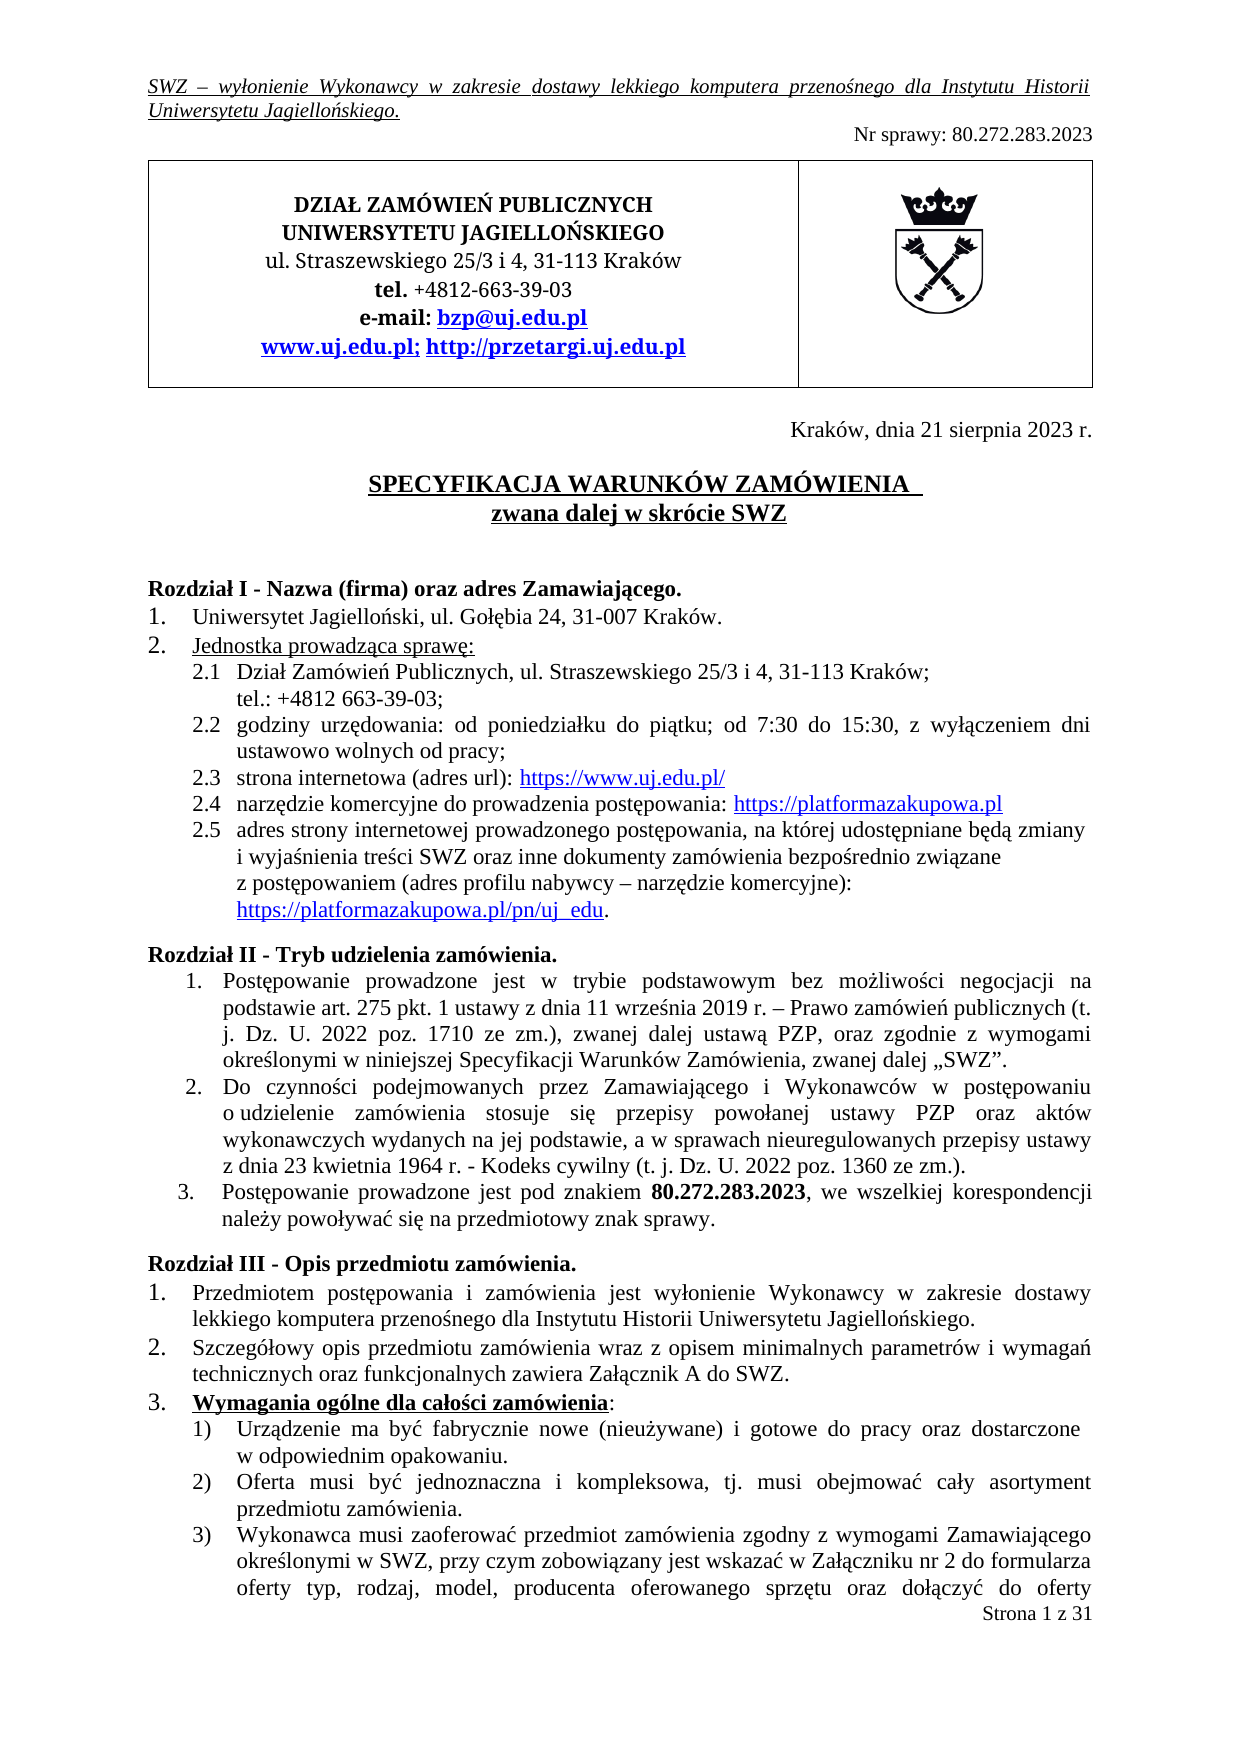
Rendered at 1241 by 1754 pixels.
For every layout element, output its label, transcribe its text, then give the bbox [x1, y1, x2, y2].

text SPECYFIKACJA WARUNKÓW ZAMÓWIENIA [185, 469, 1092, 498]
list Postępowanie prowadzone jest pod znakiem 80.272.283.2023, we wszelkiej korespondencji należy powoływać się na przedmiotowy znak sprawy. [177, 1178, 1092, 1231]
list Szczegółowy opis przedmiotu zamówienia wraz z opisem minimalnych parametrów i wymagań technicznych oraz funkcjonalnych zawiera Załącznik A do SWZ. [148, 1332, 1092, 1387]
list Postępowanie prowadzone jest w trybie podstawowym bez możliwości negocjacji na podstawie art. 275 pkt. 1 ustawy z dnia 11 września 2019 r. – Prawo zamówień publicznych (t. j. Dz. U. 2022 poz. 1710 ze zm.), zwanej dalej ustawą PZP, oraz zgodnie z wymogami określonymi w niniejszej Specyfikacji Warunków Zamówienia, zwanej dalej „SWZ”. [185, 967, 1092, 1073]
text zwana dalej w skrócie SWZ [185, 498, 1092, 527]
list strona internetowa (adres url): https://www.uj.edu.pl/ [192, 764, 1092, 790]
text Rozdział II - Tryb udzielenia zamówienia. [148, 941, 1092, 967]
text Rozdział I - Nazwa (firma) oraz adres Zamawiającego. [148, 574, 1092, 601]
list Do czynności podejmowanych przez Zamawiającego i Wykonawców w postępowaniu o udzielenie zamówienia stosuje się przepisy powołanej ustawy PZP oraz aktów wykonawczych wydanych na jej podstawie, a w sprawach nieuregulowanych przepisy ustawy z dnia 23 kwietnia 1964 r. - Kodeks cywilny (t. j. Dz. U. 2022 poz. 1360 ze zm.). [185, 1073, 1092, 1178]
text Kraków, dnia 21 sierpnia 2023 r. [185, 416, 1092, 443]
list Dział Zamówień Publicznych, ul. Straszewskiego 25/3 i 4, 31-113 Kraków; [192, 658, 1092, 685]
text z postępowaniem (adres profilu nabywcy – narzędzie komercyjne): [192, 869, 1092, 896]
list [192, 1521, 1092, 1600]
list narzędzie komercyjne do prowadzenia postępowania: https://platformazakupowa.pl [192, 790, 1092, 817]
text Rozdział III - Opis przedmiotu zamówienia. [148, 1250, 1092, 1277]
table_header [799, 161, 1092, 387]
list Oferta musi być jednoznaczna i kompleksowa, tj. musi obejmować cały asortyment przedmiotu zamówienia. [192, 1468, 1092, 1521]
list Wymagania ogólne dla całości zamówienia: [148, 1387, 1092, 1416]
list Uniwersytet Jagielloński, ul. Gołębia 24, 31-007 Kraków. [148, 601, 1092, 630]
table_header DZIAŁ ZAMÓWIEŃ PUBLICZNYCH UNIWERSYTETU JAGIELLOŃSKIEGO ul. Straszewskiego 25/3 i 4, 31-113 Kraków tel. +4812-663-39-03 e-mail: bzp@uj.edu.pl www.uj.edu.pl; http://przetargi.uj.edu.pl [149, 161, 798, 387]
list Jednostka prowadząca sprawę: [148, 630, 1092, 658]
list Urządzenie ma być fabrycznie nowe (nieużywane) i gotowe do pracy oraz dostarczone w odpowiednim opakowaniu. [192, 1416, 1092, 1468]
list Przedmiotem postępowania i zamówienia jest wyłonienie Wykonawcy w zakresie dostawy lekkiego komputera przenośnego dla Instytutu Historii Uniwersytetu Jagiellońskiego. [148, 1277, 1092, 1332]
list tel.: +4812 663-39-03; [236, 685, 1092, 711]
text 2.5 adres strony internetowej prowadzonego postępowania, na której udostępniane będą zmiany i wyjaśnienia treści SWZ oraz inne dokumenty zamówienia bezpośrednio związane [192, 817, 1092, 869]
text https://platformazakupowa.pl/pn/uj_edu. [192, 896, 1092, 922]
list 2.2 godziny urzędowania: od poniedziałku do piątku; od 7:30 do 15:30, z wyłączeniem dni ustawowo wolnych od pracy; [192, 711, 1092, 764]
